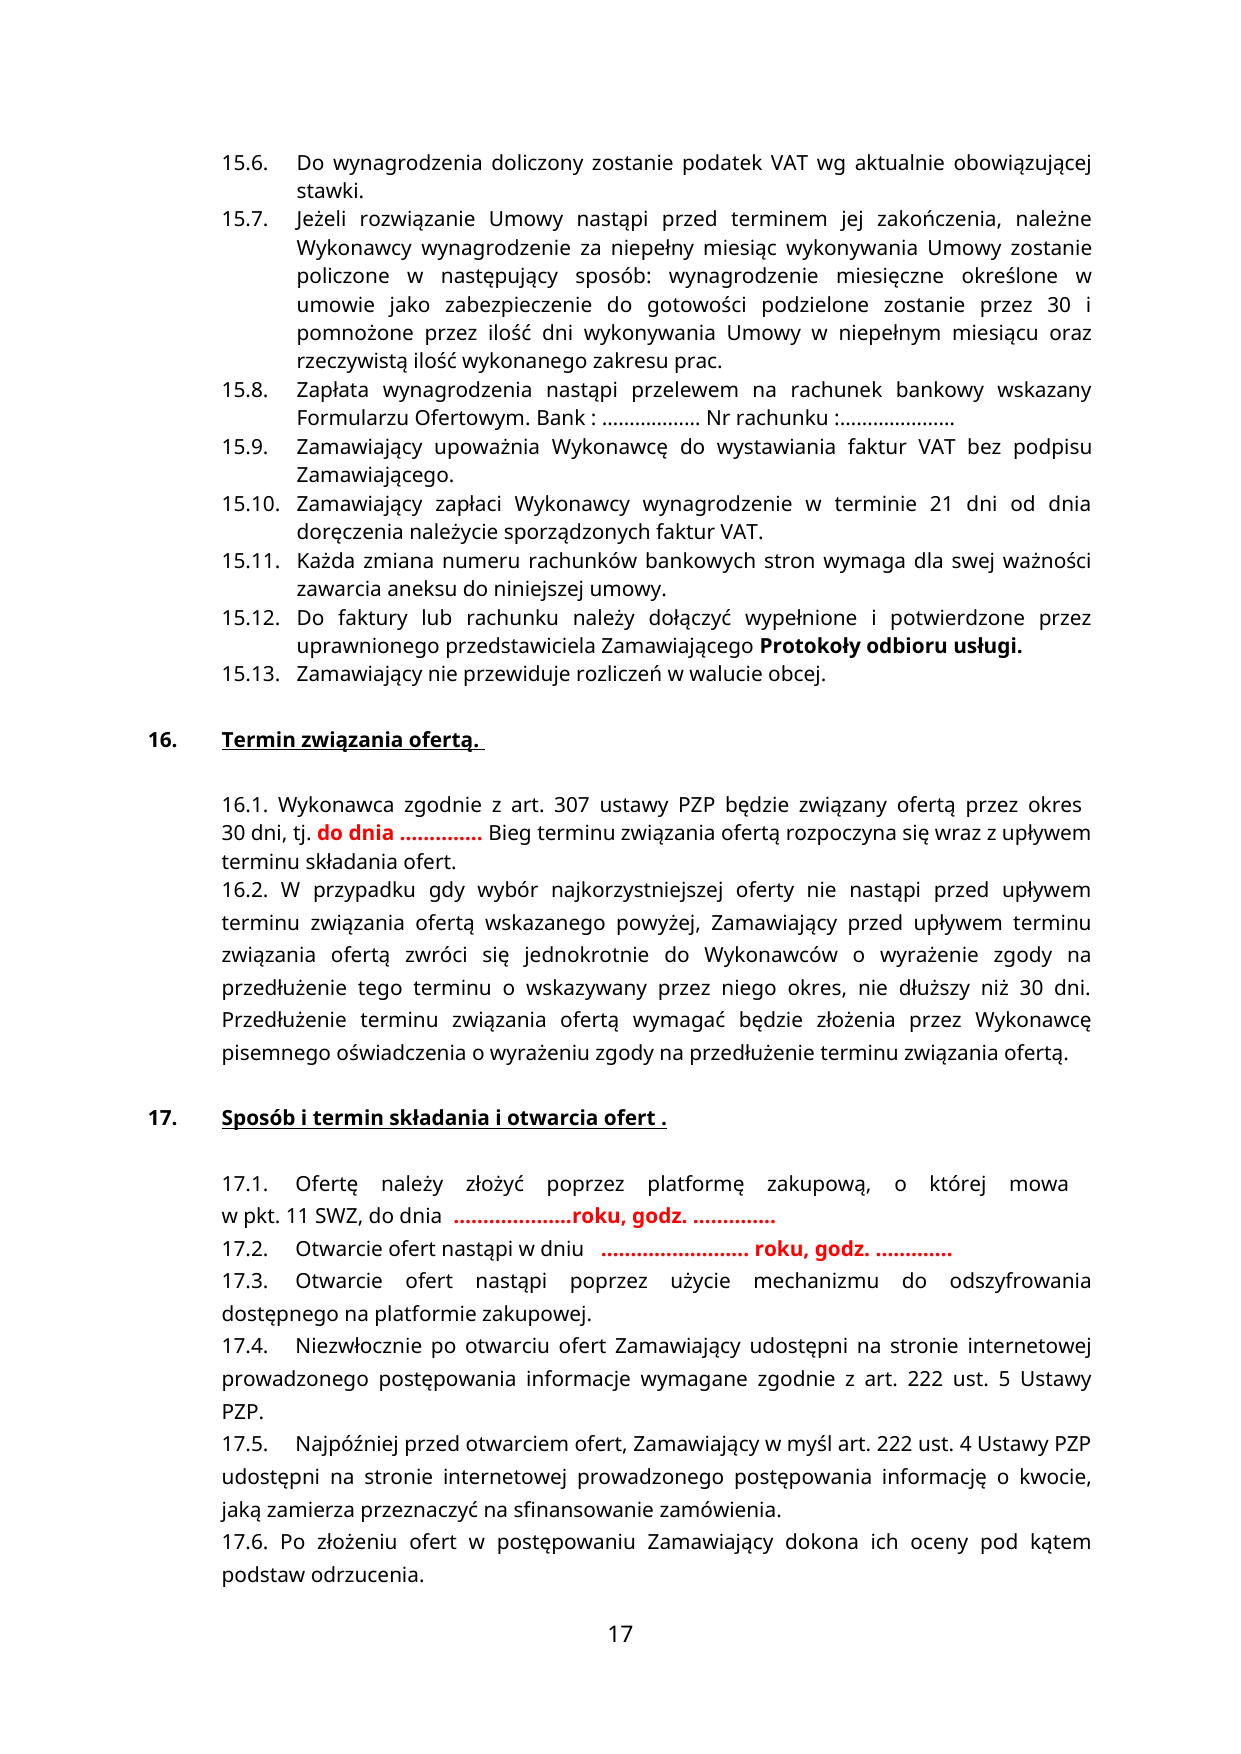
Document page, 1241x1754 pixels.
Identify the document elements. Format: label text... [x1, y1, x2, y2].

text 17.5. Najpóźniej przed otwarciem ofert, Zamawiający w myśl art. 222 ust. 4 Ustawy PZP udostępni na stronie internetowej prowadzonego postępowania informację o kwocie, jaką zamierza przeznaczyć na sfinansowanie zamówienia. [221, 1429, 1093, 1523]
list Do wynagrodzenia doliczony zostanie podatek VAT wg aktualnie obowiązującej stawki. [221, 148, 1093, 204]
text 17.2. Otwarcie ofert nastąpi w dniu ……………………. roku, godz. …………. [221, 1234, 1093, 1262]
text 17. Sposób i termin składania i otwarcia ofert . [148, 1103, 1093, 1132]
list Zamawiający upoważnia Wykonawcę do wystawiania faktur VAT bez podpisu Zamawiającego. [221, 432, 1093, 489]
list Każda zmiana numeru rachunków bankowych stron wymaga dla swej ważności zawarcia aneksu do niniejszej umowy. [221, 546, 1093, 603]
text 16. Termin związania ofertą. [148, 725, 1093, 753]
text 17.3. Otwarcie ofert nastąpi poprzez użycie mechanizmu do odszyfrowania dostępnego na platformie zakupowej. [221, 1266, 1093, 1327]
text 17.4. Niezwłocznie po otwarciu ofert Zamawiający udostępni na stronie internetowej prowadzonego postępowania informacje wymagane zgodnie z art. 222 ust. 5 Ustawy PZP. [221, 1332, 1093, 1425]
text 16.1. Wykonawca zgodnie z art. 307 ustawy PZP będzie związany ofertą przez okres 30 dni, tj. do dnia ………….. Bieg terminu związania ofertą rozpoczyna się wraz z upływem terminu składania ofert. [221, 790, 1093, 875]
list Jeżeli rozwiązanie Umowy nastąpi przed terminem jej zakończenia, należne Wykonawcy wynagrodzenie za niepełny miesiąc wykonywania Umowy zostanie policzone w następujący sposób: wynagrodzenie miesięczne określone w umowie jako zabezpieczenie do gotowości podzielone zostanie przez 30 i pomnożone przez ilość dni wykonywania Umowy w niepełnym miesiącu oraz rzeczywistą ilość wykonanego zakresu prac. [221, 204, 1093, 375]
list Zamawiający zapłaci Wykonawcy wynagrodzenie w terminie 21 dni od dnia doręczenia należycie sporządzonych faktur VAT. [221, 489, 1093, 546]
text 17.6. Po złożeniu ofert w postępowaniu Zamawiający dokona ich oceny pod kątem podstaw odrzucenia. [221, 1527, 1093, 1588]
list Do faktury lub rachunku należy dołączyć wypełnione i potwierdzone przez uprawnionego przedstawiciela Zamawiającego Protokoły odbioru usługi. [221, 603, 1093, 659]
list Zapłata wynagrodzenia nastąpi przelewem na rachunek bankowy wskazany Formularzu Ofertowym. Bank : ……………… Nr rachunku :………………… [221, 375, 1093, 432]
list Zamawiający nie przewiduje rozliczeń w walucie obcej. [221, 659, 1093, 688]
text 17.1. Ofertę należy złożyć poprzez platformę zakupową, o której mowa w pkt. 11 SWZ, do dnia ………………..roku, godz. ………….. [221, 1169, 1093, 1230]
text 16.2. W przypadku gdy wybór najkorzystniejszej oferty nie nastąpi przed upływem terminu związania ofertą wskazanego powyżej, Zamawiający przed upływem terminu związania ofertą zwróci się jednokrotnie do Wykonawców o wyrażenie zgody na przedłużenie tego terminu o wskazywany przez niego okres, nie dłuższy niż 30 dni. Przedłużenie terminu związania ofertą wymagać będzie złożenia przez Wykonawcę pisemnego oświadczenia o wyrażeniu zgody na przedłużenie terminu związania ofertą. [221, 875, 1093, 1067]
